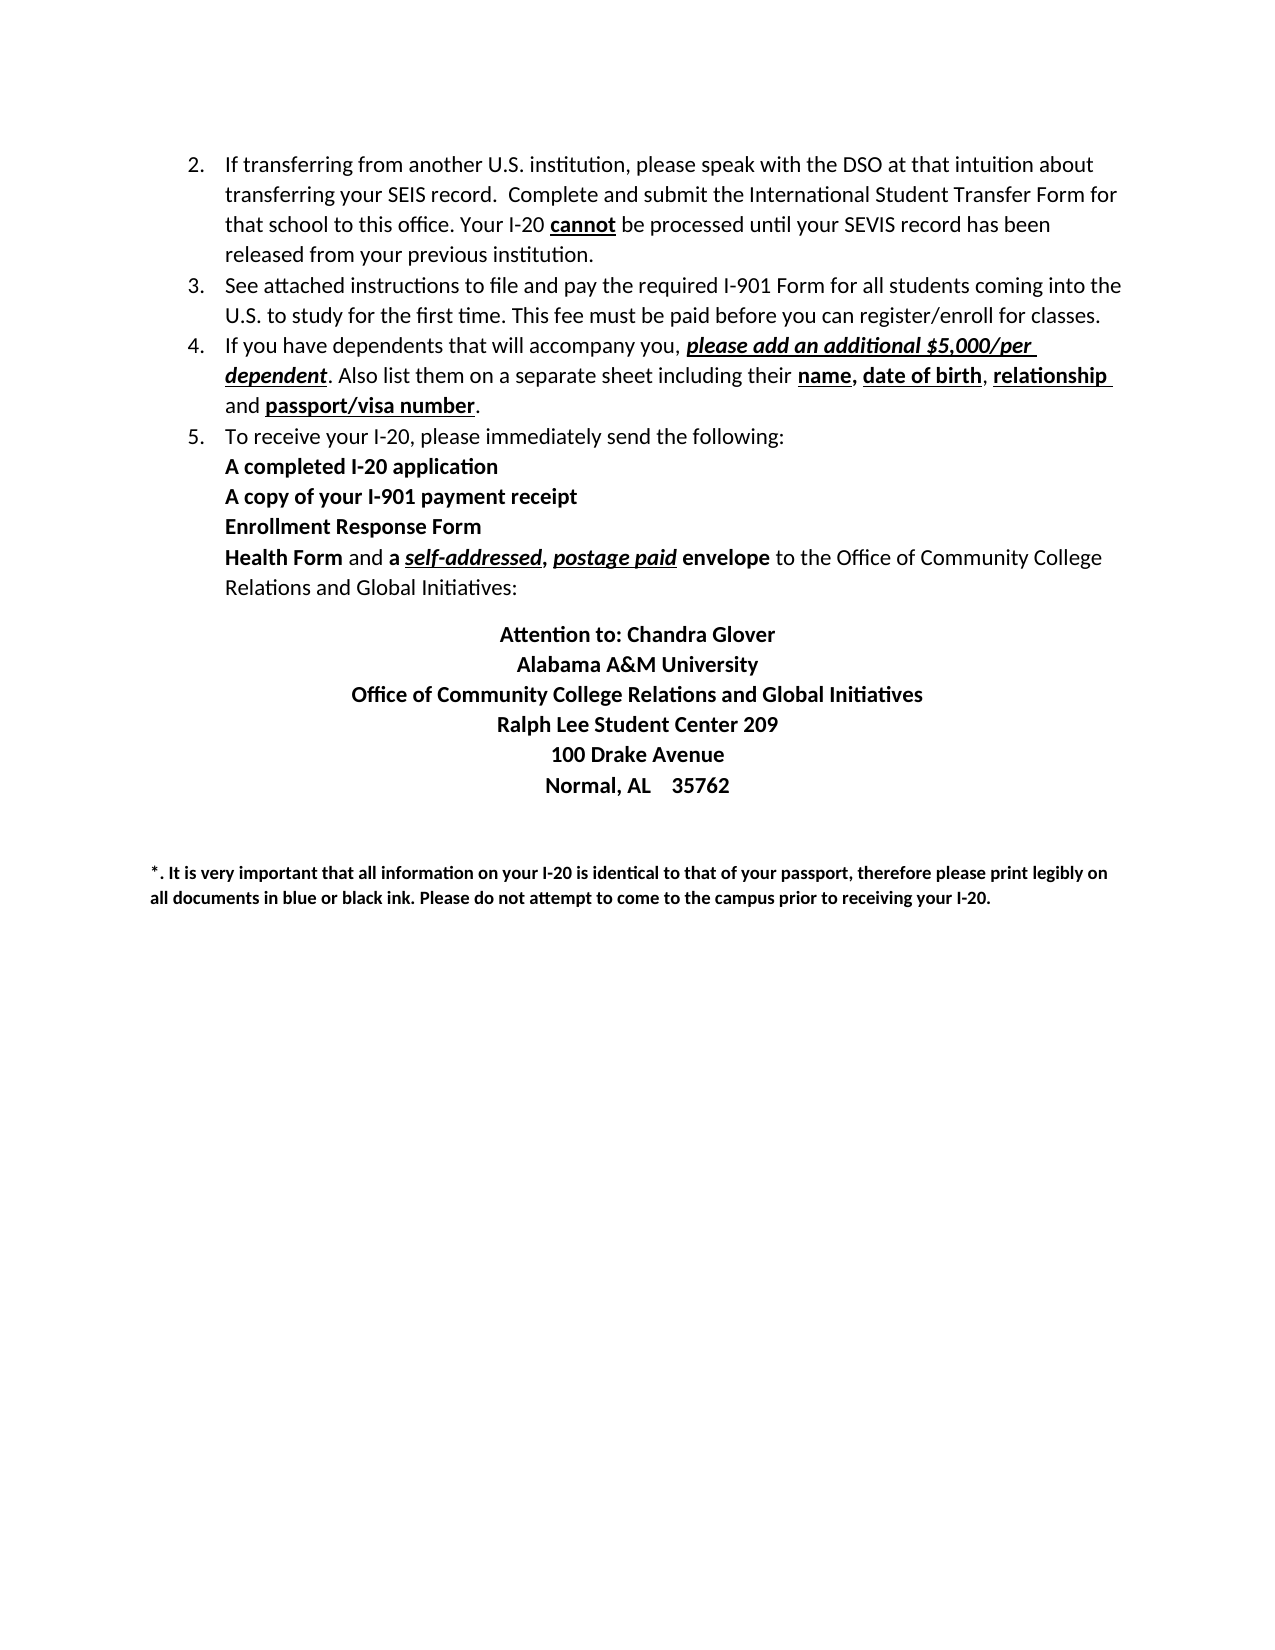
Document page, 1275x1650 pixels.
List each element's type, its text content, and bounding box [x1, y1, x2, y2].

list If transferring from another U.S. institution, please speak with the DSO at that intuition about transferring your SEIS record. Complete and submit the International Student Transfer Form for that school to this office. Your I-20 cannot be processed until your SEVIS record has been released from your previous institution. [187, 150, 1125, 269]
list A completed I-20 application [225, 452, 1125, 480]
list A copy of your I-901 payment receipt [225, 482, 1125, 510]
text 100 Drake Avenue [150, 741, 1125, 769]
text Office of Community College Relations and Global Initiatives [150, 680, 1125, 708]
text *. It is very important that all information on your I-20 is identical to that of your passport, therefore please print legibly on all documents in blue or black ink. Please do not attempt to come to the campus prior to receiving your I-20. [150, 861, 1125, 909]
text Normal, AL 35762 [150, 771, 1125, 799]
list If you have dependents that will accompany you, please add an additional $5,000/per dependent. Also list them on a separate sheet including their name, date of birth, relationship and passport/visa number. [187, 331, 1125, 420]
text Alabama A&M University [150, 650, 1125, 678]
list To receive your I-20, please immediately send the following: [187, 422, 1125, 450]
list See attached instructions to file and pay the required I-901 Form for all students coming into the U.S. to study for the first time. This fee must be paid before you can register/enroll for classes. [187, 271, 1125, 329]
list Enrollment Response Form [225, 512, 1125, 541]
text Attention to: Chandra Glover [150, 620, 1125, 648]
text Ralph Lee Student Center 209 [150, 710, 1125, 738]
list Health Form and a self-addressed, postage paid envelope to the Office of Community College Relations and Global Initiatives: [225, 543, 1125, 601]
